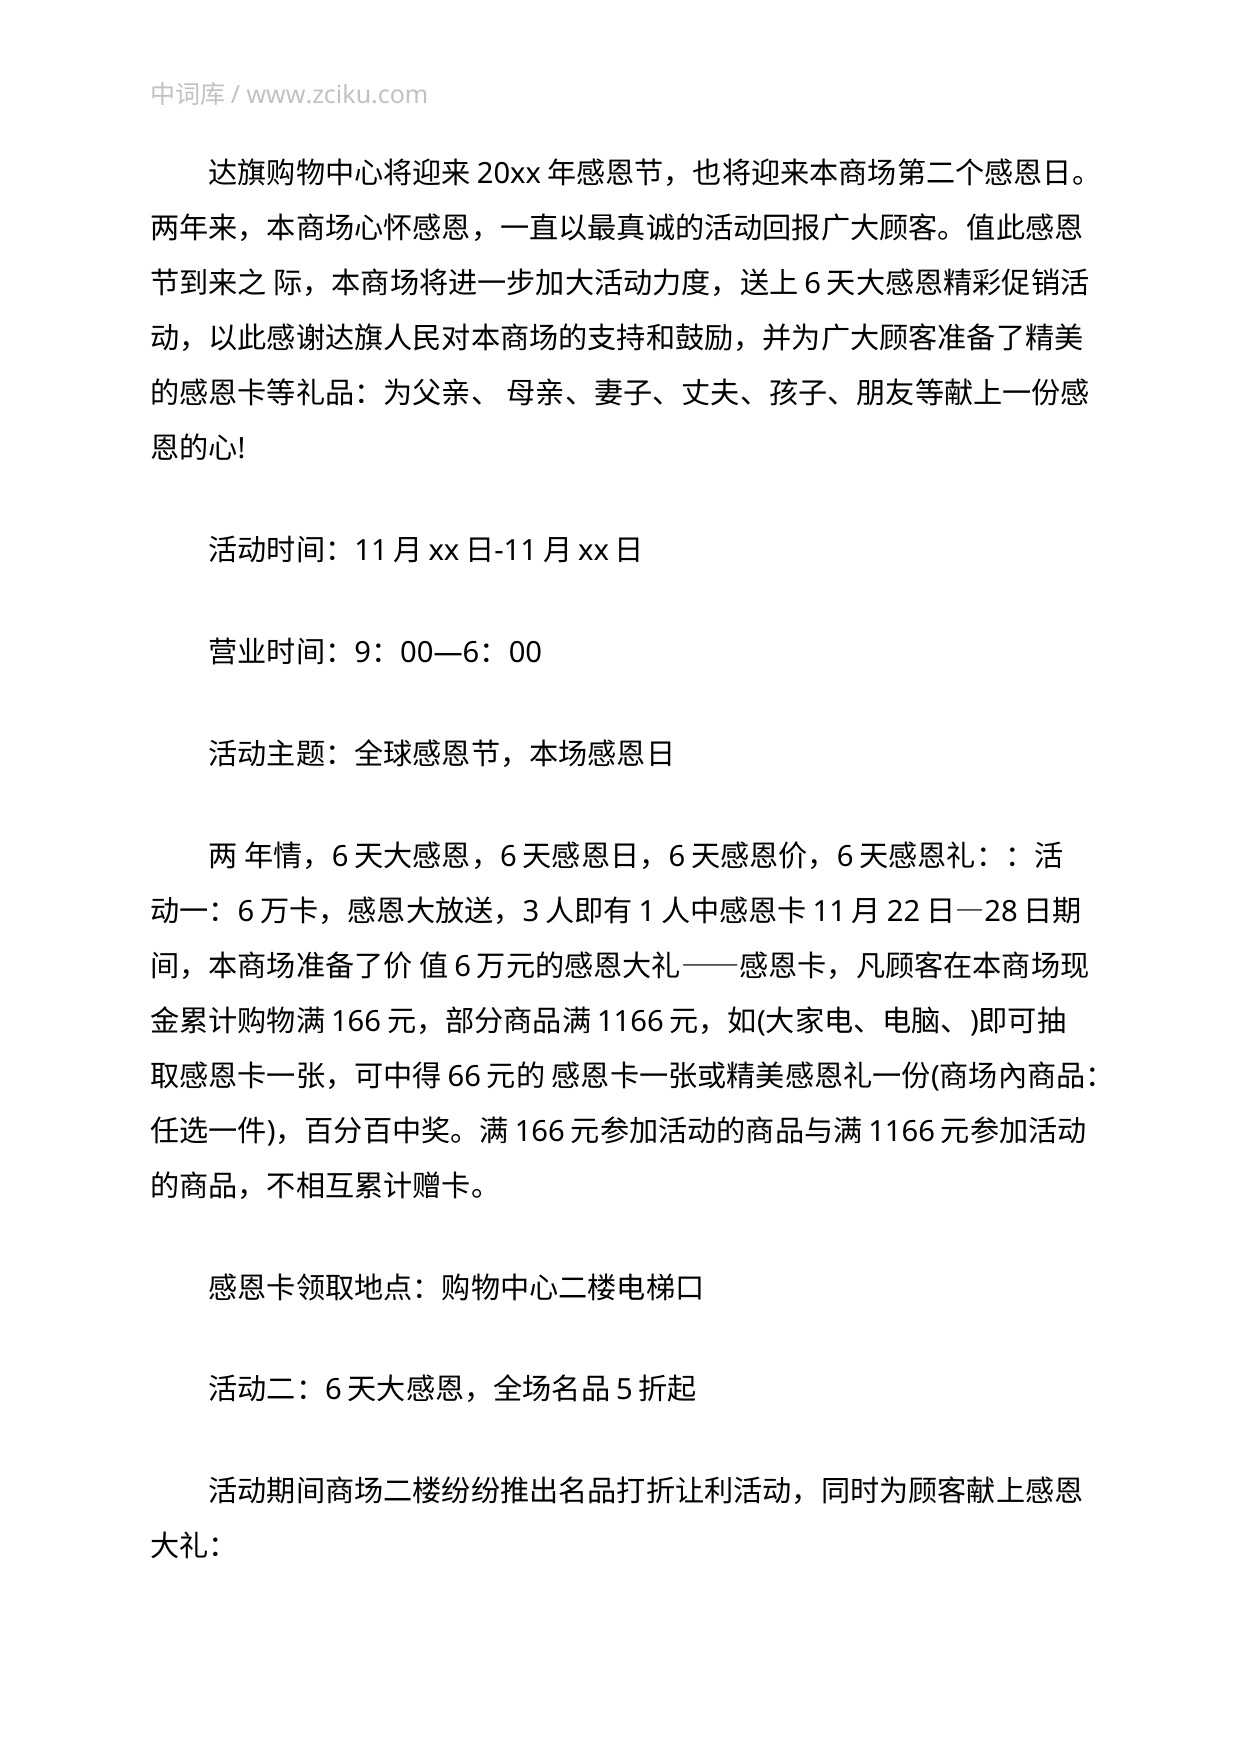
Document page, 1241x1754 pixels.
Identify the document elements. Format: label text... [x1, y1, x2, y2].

text 活动二：6天大感恩，全场名品5折起 [150, 1366, 1090, 1408]
text 活动主题：全球感恩节，本场感恩日 [150, 731, 1090, 773]
text 达旗购物中心将迎来20xx年感恩节，也将迎来本商场第二个感恩日。两年来，本商场心怀感恩，一直以最真诚的活动回报广大顾客。值此感恩节到来之 际，本商场将进一步加大活动力度，送上6天大感恩精彩促销活动，以此感谢达旗人民对本商场的支持和鼓励，并为广大顾客准备了精美的感恩卡等礼品：为父亲、 母亲、妻子、丈夫、孩子、朋友等献上一份感恩的心! [150, 150, 1090, 467]
text 活动期间商场二楼纷纷推出名品打折让利活动，同时为顾客献上感恩大礼： [150, 1468, 1090, 1565]
text 营业时间：9：00—6：00 [150, 629, 1090, 671]
text 感恩卡领取地点：购物中心二楼电梯口 [150, 1264, 1090, 1306]
text 两 年情，6天大感恩，6天感恩日，6天感恩价，6天感恩礼：：活动一：6万卡，感恩大放送，3人即有1人中感恩卡11月22日—28日期间，本商场准备了价 值6万元的感恩大礼——感恩卡，凡顾客在本商场现金累计购物满166元，部分商品满1166元，如(大家电、电脑、)即可抽取感恩卡一张，可中得66元的 感恩卡一张或精美感恩礼一份(商场內商品：任选一件)，百分百中奖。满166元参加活动的商品与满1166元参加活动的商品，不相互累计赠卡。 [150, 832, 1090, 1205]
text 活动时间：11月xx日-11月xx日 [150, 527, 1090, 569]
